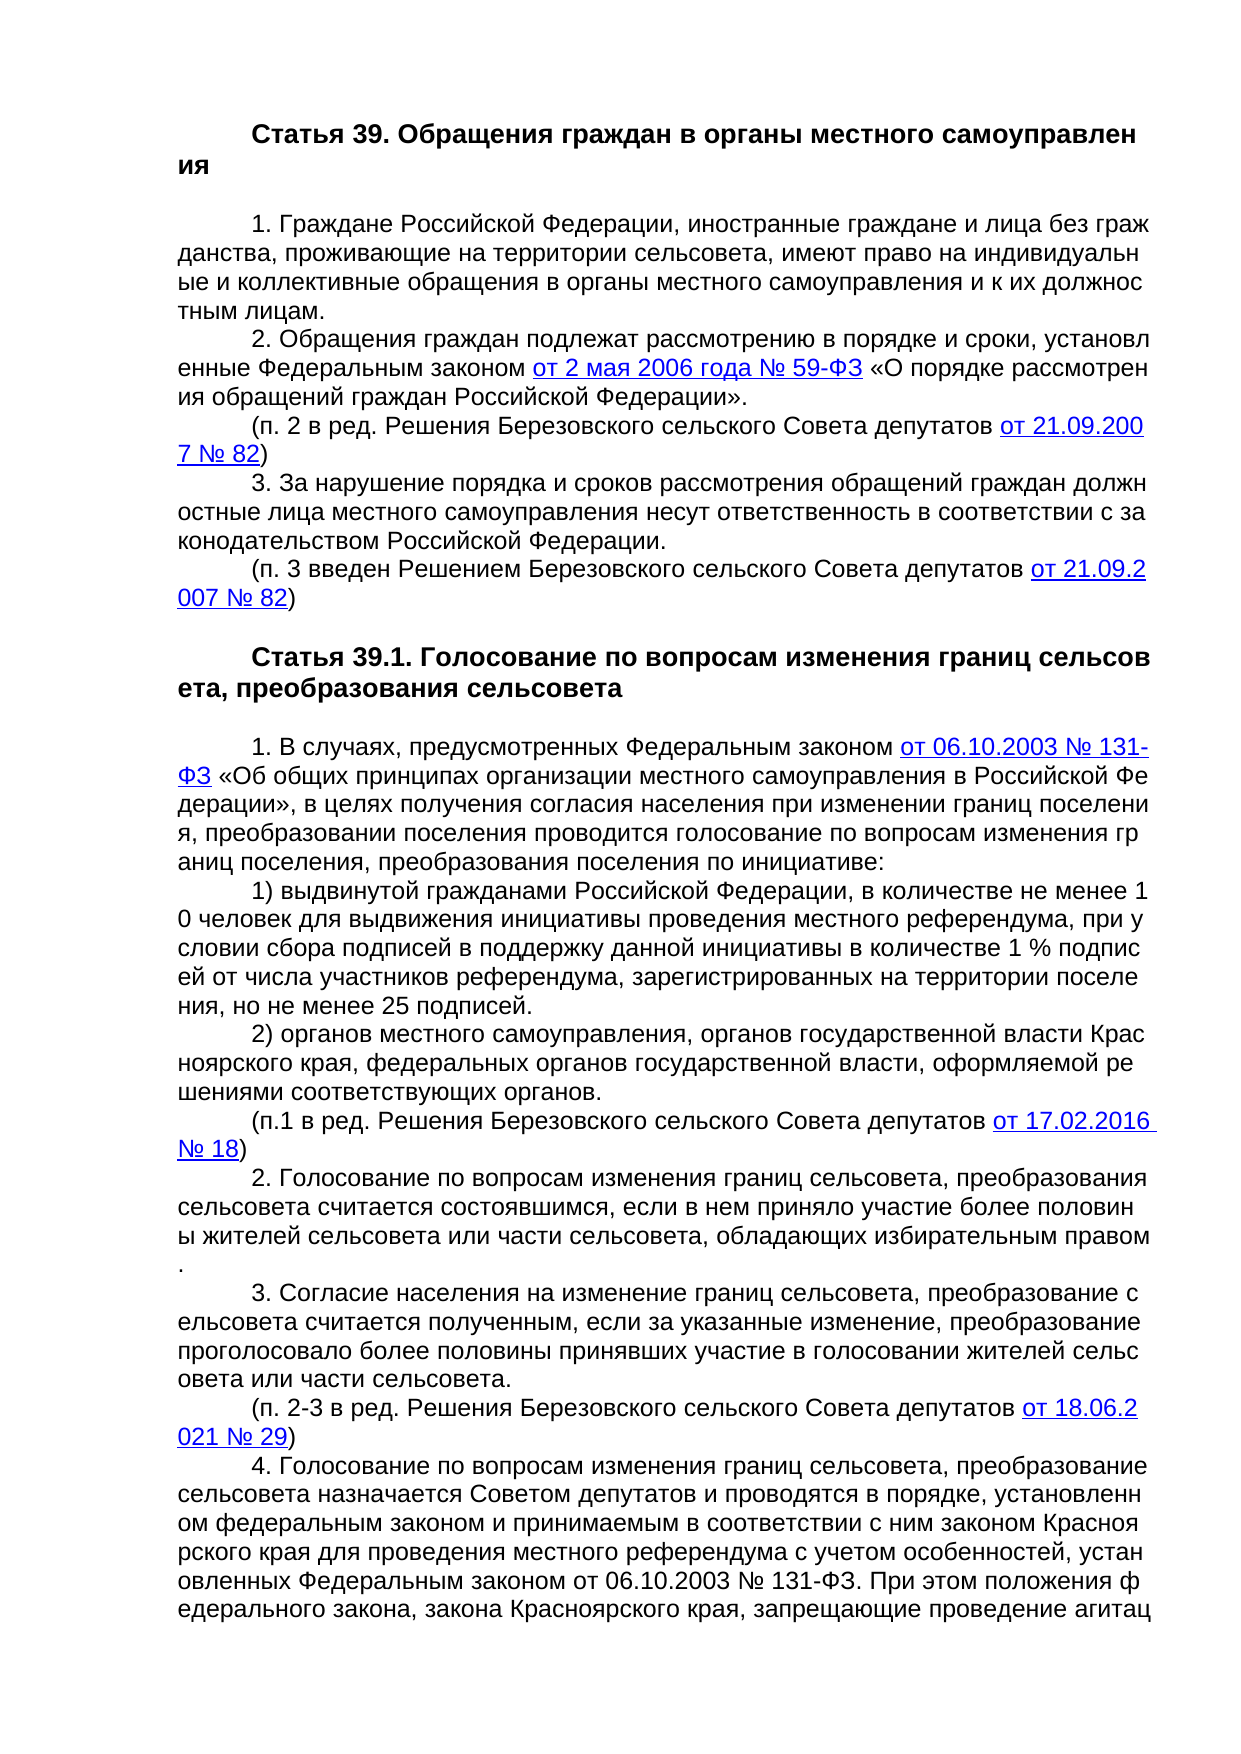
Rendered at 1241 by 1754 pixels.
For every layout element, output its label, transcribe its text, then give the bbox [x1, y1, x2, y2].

text 1. В случаях, предусмотренных Федеральным законом от 06.10.2003 № 131-ФЗ «Об общих принципах организации местного самоуправления в Российской Федерации», в целях получения согласия населения при изменении границ поселения, преобразовании поселения проводится голосование по вопросам изменения границ поселения, преобразования поселения по инициативе: [177, 732, 1152, 876]
text 2) органов местного самоуправления, органов государственной власти Красноярского края, федеральных органов государственной власти, оформляемой решениями соответствующих органов. [177, 1019, 1152, 1106]
text Статья 39.1. Голосование по вопросам изменения границ сельсовета, преобразования сельсовета [177, 641, 1152, 703]
text Статья 39. Обращения граждан в органы местного самоуправления [177, 118, 1152, 181]
text 3. Согласие населения на изменение границ сельсовета, преобразование сельсовета считается полученным, если за указанные изменение, преобразование проголосовало более половины принявших участие в голосовании жителей сельсовета или части сельсовета. [177, 1278, 1152, 1393]
text (п. 2-3 в ред. Решения Березовского сельского Совета депутатов от 18.06.2021 № 29) [177, 1393, 1152, 1451]
text 1) выдвинутой гражданами Российской Федерации, в количестве не менее 10 человек для выдвижения инициативы проведения местного референдума, при условии сбора подписей в поддержку данной инициативы в количестве 1 % подписей от числа участников референдума, зарегистрированных на территории поселения, но не менее 25 подписей. [177, 876, 1152, 1019]
text 3. За нарушение порядка и сроков рассмотрения обращений граждан должностные лица местного самоуправления несут ответственность в соответствии с законодательством Российской Федерации. [177, 468, 1152, 554]
text 2. Голосование по вопросам изменения границ сельсовета, преобразования сельсовета считается состоявшимся, если в нем приняло участие более половины жителей сельсовета или части сельсовета, обладающих избирательным правом. [177, 1163, 1152, 1278]
text (п. 3 введен Решением Березовского сельского Совета депутатов от 21.09.2007 № 82) [177, 554, 1152, 612]
text 2. Обращения граждан подлежат рассмотрению в порядке и сроки, установленные Федеральным законом от 2 мая 2006 года № 59-ФЗ «О порядке рассмотрения обращений граждан Российской Федерации». [177, 324, 1152, 411]
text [177, 1451, 1152, 1623]
text (п.1 в ред. Решения Березовского сельского Совета депутатов от 17.02.2016 № 18) [177, 1106, 1152, 1163]
text 1. Граждане Российской Федерации, иностранные граждане и лица без гражданства, проживающие на территории сельсовета, имеют право на индивидуальные и коллективные обращения в органы местного самоуправления и к их должностным лицам. [177, 209, 1152, 324]
text (п. 2 в ред. Решения Березовского сельского Совета депутатов от 21.09.2007 № 82) [177, 411, 1152, 468]
